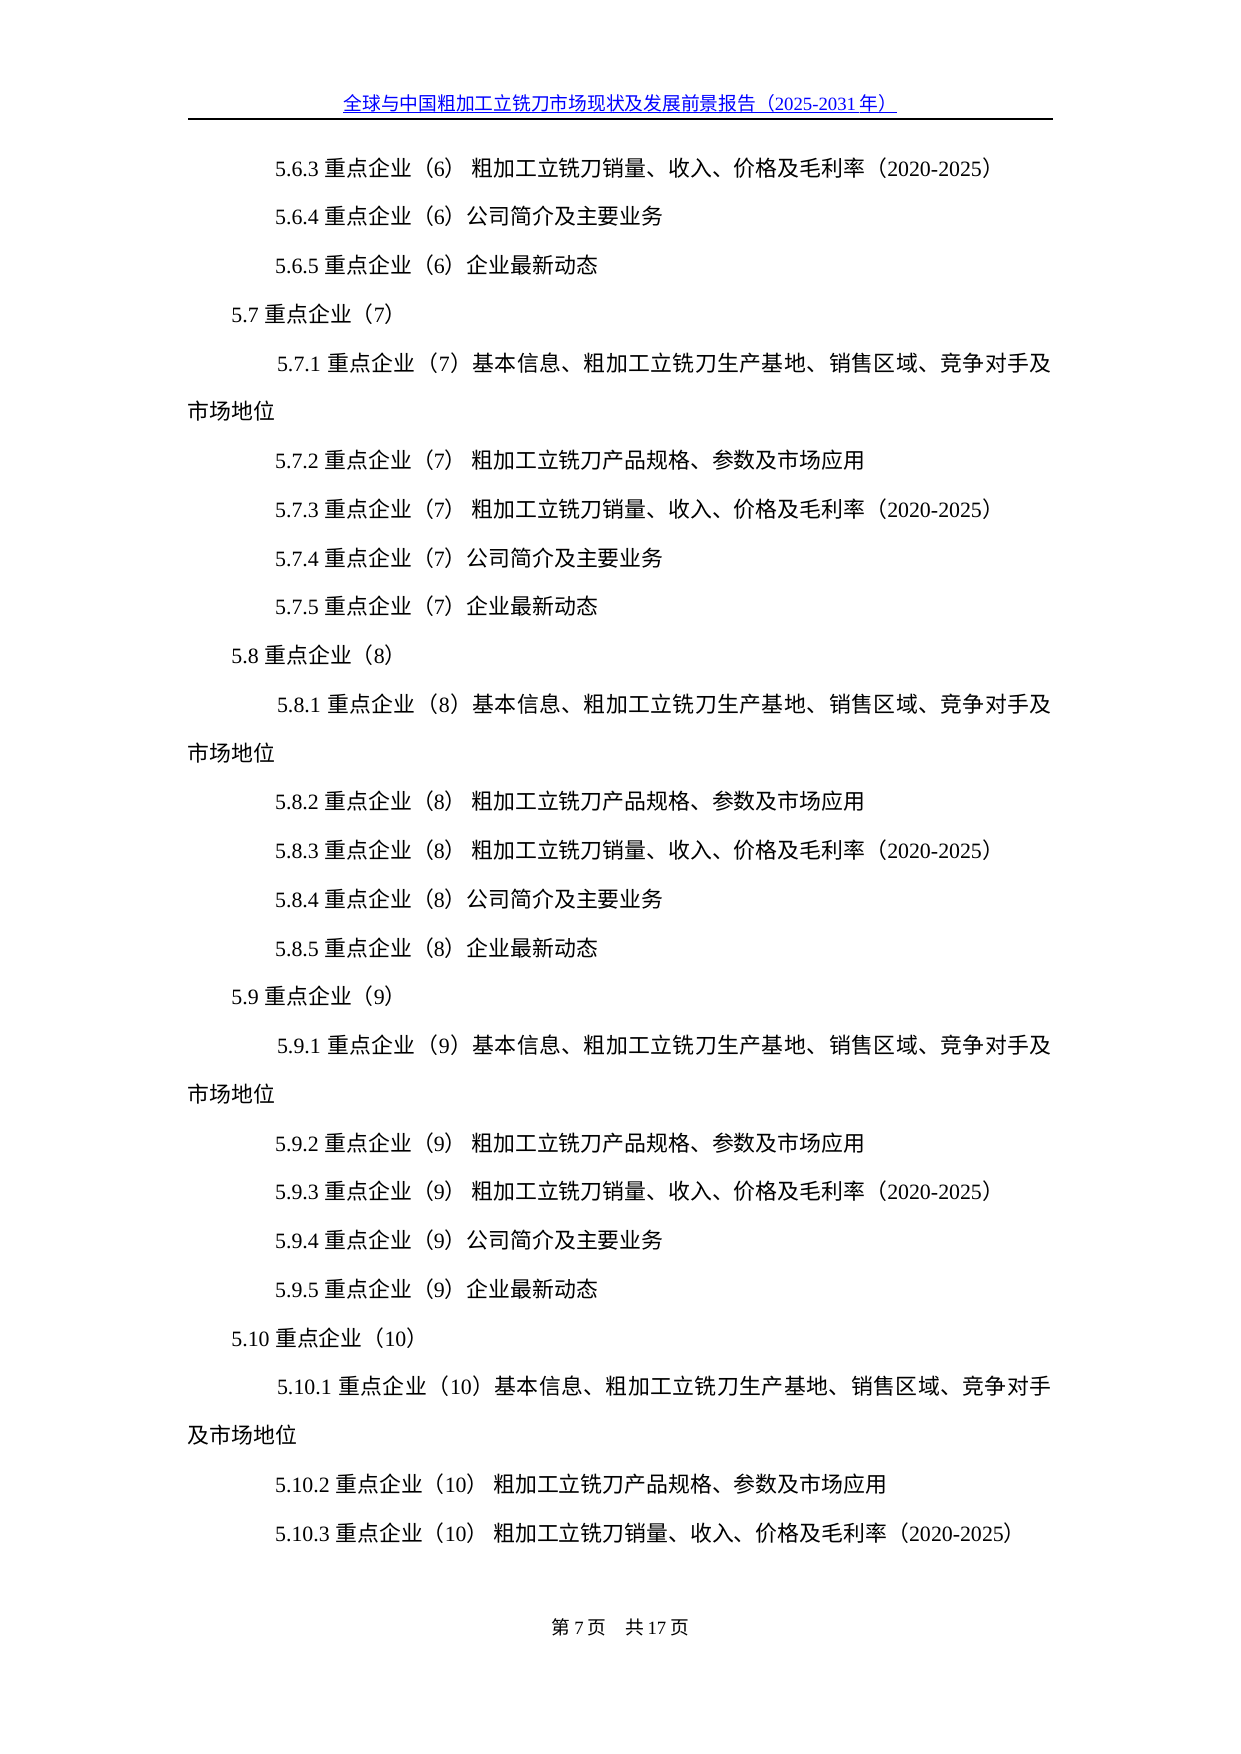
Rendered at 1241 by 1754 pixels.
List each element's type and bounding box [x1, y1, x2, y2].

text [187, 150, 1053, 1548]
